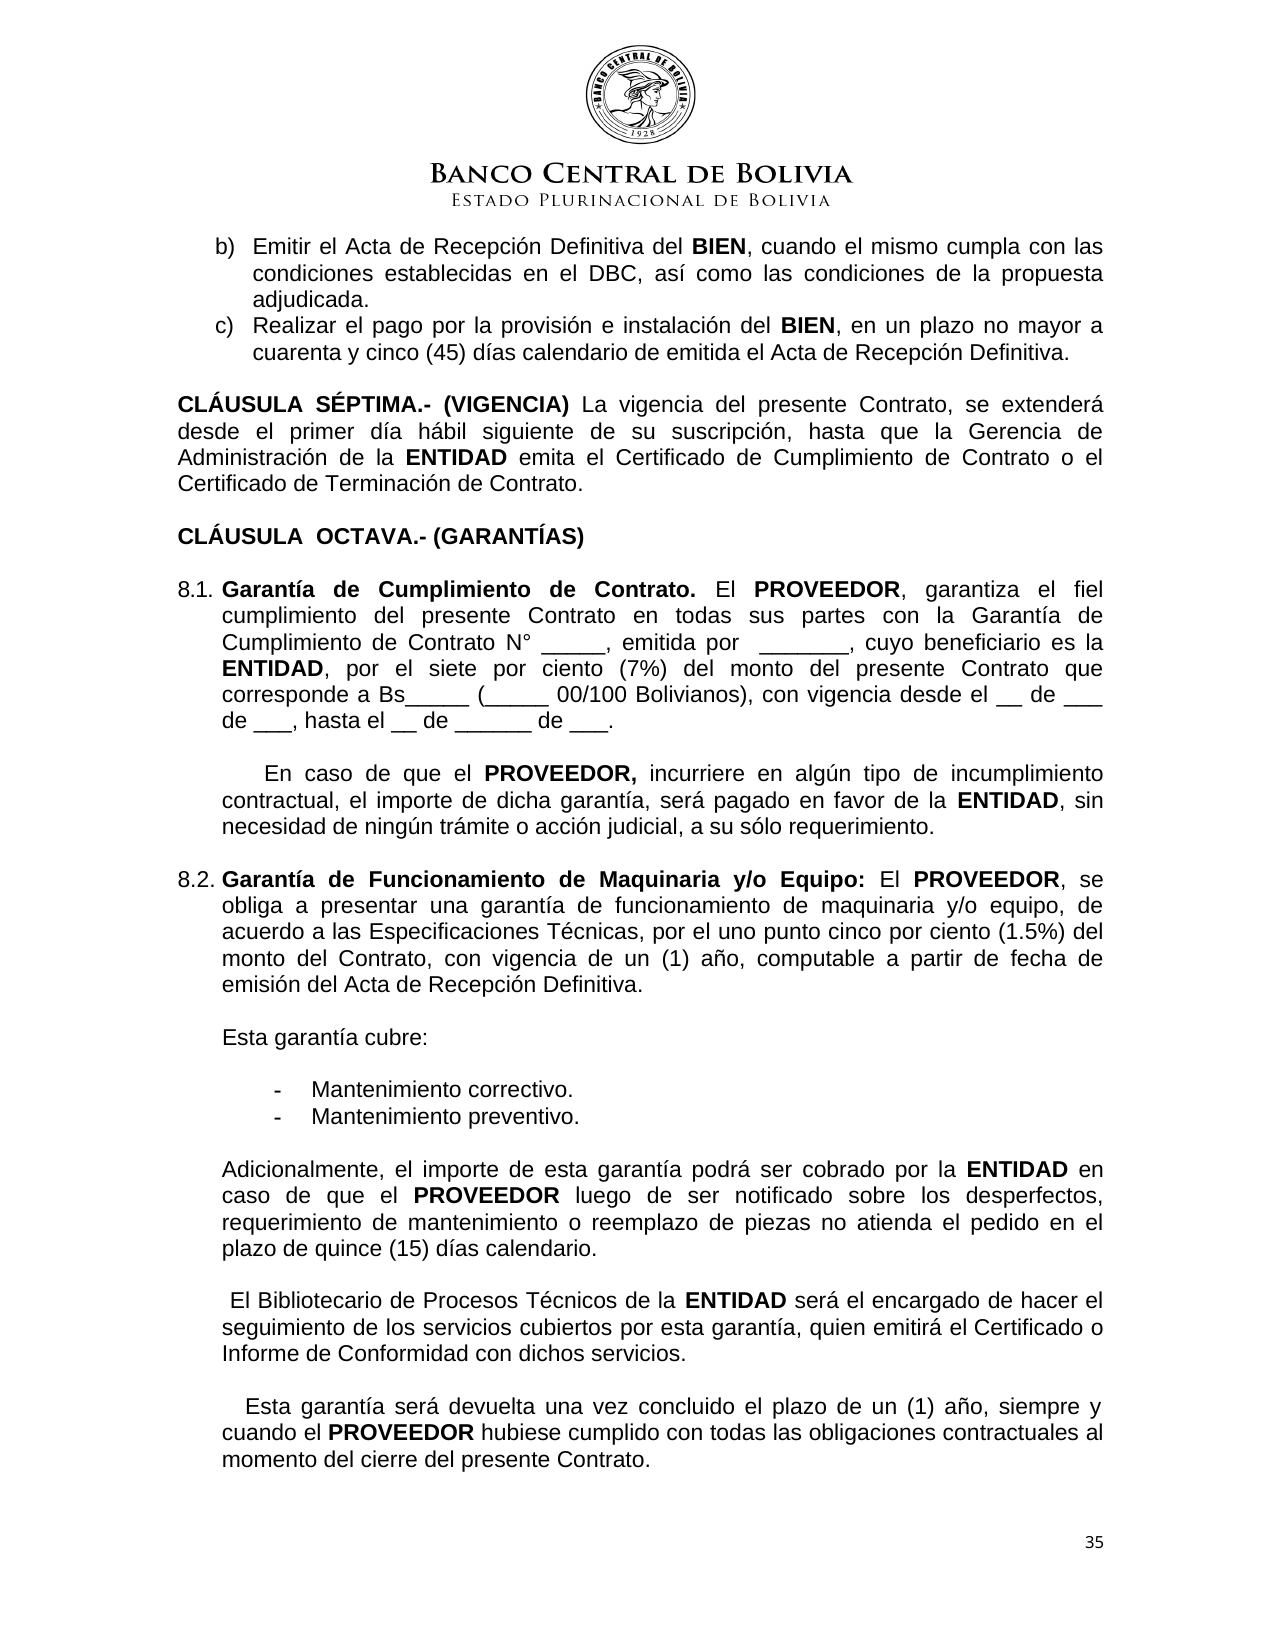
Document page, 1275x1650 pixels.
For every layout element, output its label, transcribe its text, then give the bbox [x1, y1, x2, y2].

text Esta garantía será devuelta una vez concluido el plazo de un (1) año, siempre y cuando el PROVEEDOR hubiese cumplido con todas las obligaciones contractuales al momento del cierre del presente Contrato. [177, 1393, 1104, 1472]
list Mantenimiento preventivo. [274, 1103, 1104, 1129]
list Realizar el pago por la provisión e instalación del BIEN, en un plazo no mayor a cuarenta y cinco (45) días calendario de emitida el Acta de Recepción Definitiva. [215, 312, 1104, 365]
list Garantía de Funcionamiento de Maquinaria y/o Equipo: El PROVEEDOR, se obliga a presentar una garantía de funcionamiento de maquinaria y/o equipo, de acuerdo a las Especificaciones Técnicas, por el uno punto cinco por ciento (1.5%) del monto del Contrato, con vigencia de un (1) año, computable a partir de fecha de emisión del Acta de Recepción Definitiva. [177, 866, 1104, 997]
text Esta garantía cubre: [177, 1024, 1104, 1050]
list Garantía de Cumplimiento de Contrato. El PROVEEDOR, garantiza el fiel cumplimiento del presente Contrato en todas sus partes con la Garantía de Cumplimiento de Contrato N° _____, emitida por _______, cuyo beneficiario es la ENTIDAD, por el siete por ciento (7%) del monto del presente Contrato que corresponde a Bs_____ (_____ 00/100 Bolivianos), con vigencia desde el __ de ___ de ___, hasta el __ de ______ de ___. [177, 576, 1104, 734]
picture [20, 12, 1258, 213]
text En caso de que el PROVEEDOR, incurriere en algún tipo de incumplimiento contractual, el importe de dicha garantía, será pagado en favor de la ENTIDAD, sin necesidad de ningún trámite o acción judicial, a su sólo requerimiento. [177, 760, 1104, 839]
text CLÁUSULA OCTAVA.- (GARANTÍAS) [177, 523, 1104, 549]
text Adicionalmente, el importe de esta garantía podrá ser cobrado por la ENTIDAD en caso de que el PROVEEDOR luego de ser notificado sobre los desperfectos, requerimiento de mantenimiento o reemplazo de piezas no atienda el pedido en el plazo de quince (15) días calendario. [222, 1156, 1104, 1261]
list Emitir el Acta de Recepción Definitiva del BIEN, cuando el mismo cumpla con las condiciones establecidas en el DBC, así como las condiciones de la propuesta adjudicada. [215, 213, 1104, 312]
text CLÁUSULA SÉPTIMA.- (VIGENCIA) La vigencia del presente Contrato, se extenderá desde el primer día hábil siguiente de su suscripción, hasta que la Gerencia de Administración de la ENTIDAD emita el Certificado de Cumplimiento de Contrato o el Certificado de Terminación de Contrato. [177, 391, 1104, 497]
text El Bibliotecario de Procesos Técnicos de la ENTIDAD será el encargado de hacer el seguimiento de los servicios cubiertos por esta garantía, quien emitirá el Certificado o Informe de Conformidad con dichos servicios. [177, 1287, 1104, 1367]
list Mantenimiento correctivo. [274, 1076, 1104, 1103]
